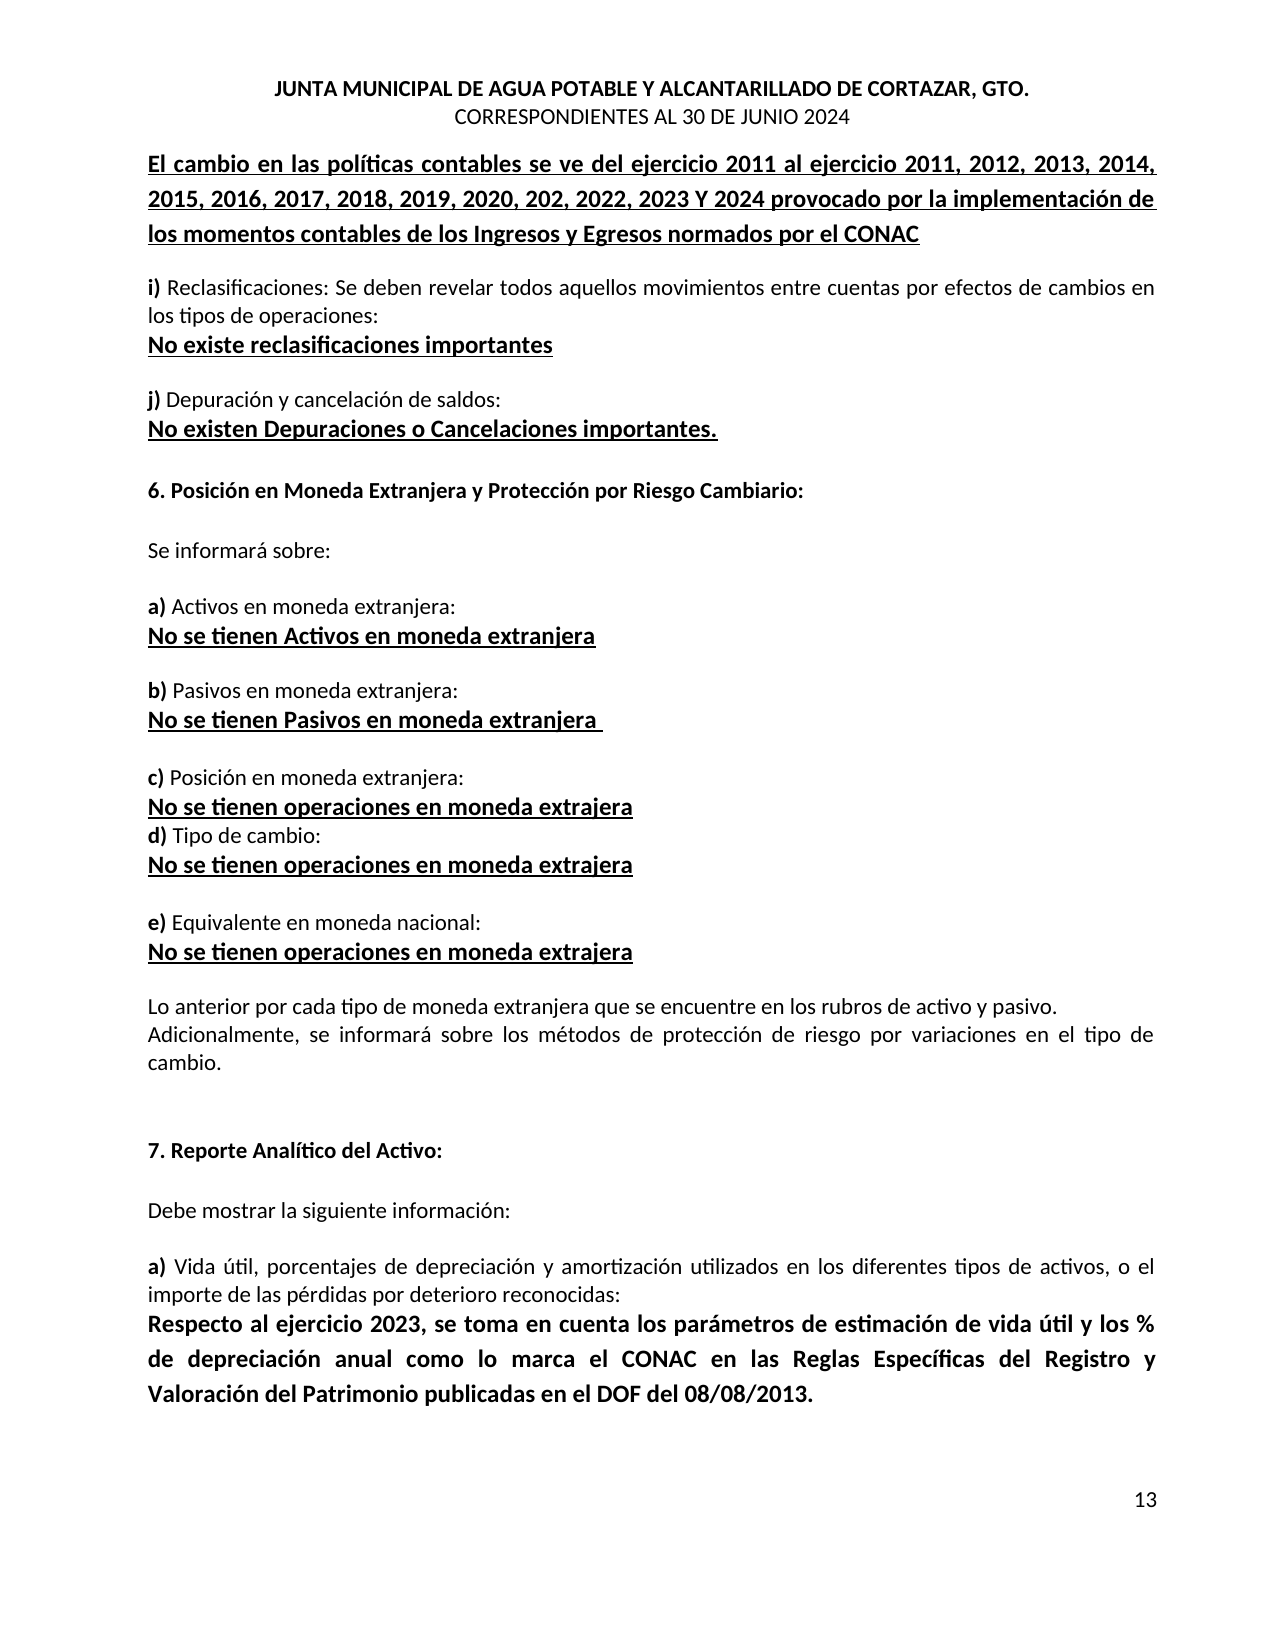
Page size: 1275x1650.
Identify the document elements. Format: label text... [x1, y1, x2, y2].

text Lo anterior por cada tipo de moneda extranjera que se encuentre en los rubros de activo y pasivo. [148, 992, 1157, 1020]
text e) Equivalente en moneda nacional: [148, 908, 1157, 936]
text b) Pasivos en moneda extranjera: [148, 676, 1157, 704]
text Respecto al ejercicio 2023, se toma en cuenta los parámetros de estimación de vida útil y los % de depreciación anual como lo marca el CONAC en las Reglas Específicas del Registro y Valoración del Patrimonio publicadas en el DOF del 08/08/2013. [148, 1308, 1157, 1409]
subtitle 6. Posición en Moneda Extranjera y Protección por Riesgo Cambiario: [148, 476, 1157, 504]
text a) Activos en moneda extranjera: [148, 592, 1157, 620]
text El cambio en las políticas contables se ve del ejercicio 2011 al ejercicio 2011, 2012, 2013, 2014, 2015, 2016, 2017, 2018, 2019, 2020, 202, 2022, 2023 Y 2024 provocado por la implementación de los momentos contables de los Ingresos y Egresos normados por el CONAC [148, 175, 1157, 209]
text Adicionalmente, se informará sobre los métodos de protección de riesgo por variaciones en el tipo de cambio. [148, 1020, 1157, 1076]
text c) Posición en moneda extranjera: [148, 763, 1157, 791]
text No existen Depuraciones o Cancelaciones importantes. [148, 413, 1157, 444]
text Se informará sobre: [148, 536, 1157, 564]
text No existe reclasificaciones importantes [148, 329, 1157, 360]
text Debe mostrar la siguiente información: [148, 1196, 1157, 1224]
text No se tienen Activos en moneda extranjera [148, 620, 1157, 651]
text El cambio en las políticas contables se ve del ejercicio 2011 al ejercicio 2011, 2012, 2013, 2014, 2015, 2016, 2017, 2018, 2019, 2020, 202, 2022, 2023 Y 2024 provocado por la implementación de los momentos contables de los Ingresos y Egresos normados por el CONAC [148, 148, 1157, 174]
text El cambio en las políticas contables se ve del ejercicio 2011 al ejercicio 2011, 2012, 2013, 2014, 2015, 2016, 2017, 2018, 2019, 2020, 202, 2022, 2023 Y 2024 provocado por la implementación de los momentos contables de los Ingresos y Egresos normados por el CONAC [148, 210, 1157, 248]
subtitle 7. Reporte Analítico del Activo: [148, 1136, 1157, 1164]
text No se tienen operaciones en moneda extrajera [148, 936, 1157, 966]
text a) Vida útil, porcentajes de depreciación y amortización utilizados en los diferentes tipos de activos, o el importe de las pérdidas por deterioro reconocidas: [148, 1252, 1157, 1308]
text No se tienen operaciones en moneda extrajera [148, 849, 1157, 880]
text No se tienen Pasivos en moneda extranjera [148, 704, 1157, 735]
text No se tienen operaciones en moneda extrajera [148, 791, 1157, 821]
text i) Reclasificaciones: Se deben revelar todos aquellos movimientos entre cuentas por efectos de cambios en los tipos de operaciones: [148, 273, 1157, 329]
text d) Tipo de cambio: [148, 821, 1157, 849]
text j) Depuración y cancelación de saldos: [148, 385, 1157, 413]
